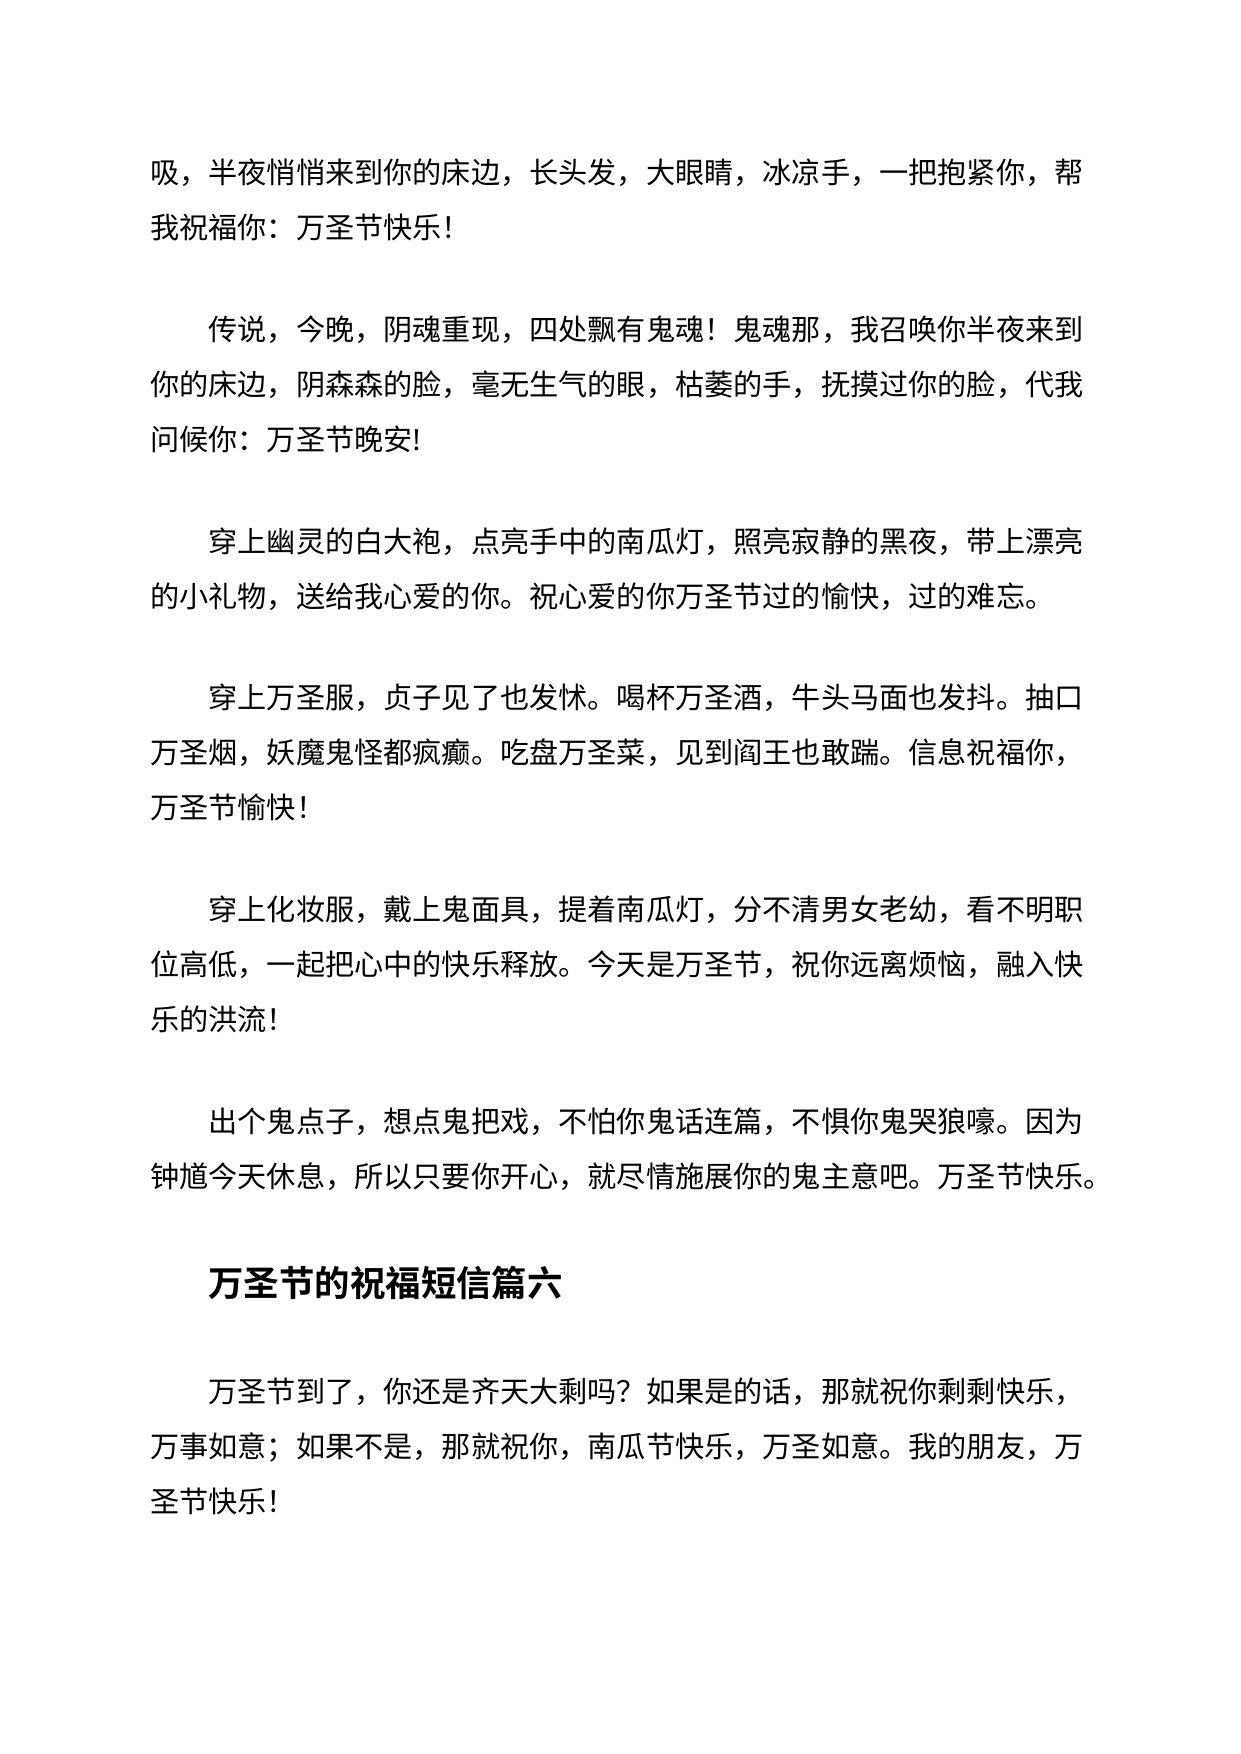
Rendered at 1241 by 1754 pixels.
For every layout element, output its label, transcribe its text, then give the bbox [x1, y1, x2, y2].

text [150, 150, 1090, 247]
text 穿上万圣服，贞子见了也发怵。喝杯万圣酒，牛头马面也发抖。抽口万圣烟，妖魔鬼怪都疯癫。吃盘万圣菜，见到阎王也敢踹。信息祝福你，万圣节愉快！ [150, 675, 1090, 827]
text 传说，今晚，阴魂重现，四处飘有鬼魂！鬼魂那，我召唤你半夜来到你的床边，阴森森的脸，毫无生气的眼，枯萎的手，抚摸过你的脸，代我问候你：万圣节晚安! [150, 307, 1090, 459]
text 穿上幽灵的白大袍，点亮手中的南瓜灯，照亮寂静的黑夜，带上漂亮的小礼物，送给我心爱的你。祝心爱的你万圣节过的愉快，过的难忘。 [150, 518, 1090, 616]
text 万圣节的祝福短信篇六 [150, 1255, 1090, 1306]
text 万圣节到了，你还是齐天大剩吗？如果是的话，那就祝你剩剩快乐，万事如意；如果不是，那就祝你，南瓜节快乐，万圣如意。我的朋友，万圣节快乐！ [150, 1368, 1090, 1520]
text 出个鬼点子，想点鬼把戏，不怕你鬼话连篇，不惧你鬼哭狼嚎。因为钟馗今天休息，所以只要你开心，就尽情施展你的鬼主意吧。万圣节快乐。 [150, 1098, 1090, 1195]
text 穿上化妆服，戴上鬼面具，提着南瓜灯，分不清男女老幼，看不明职位高低，一起把心中的快乐释放。今天是万圣节，祝你远离烦恼，融入快乐的洪流！ [150, 887, 1090, 1039]
